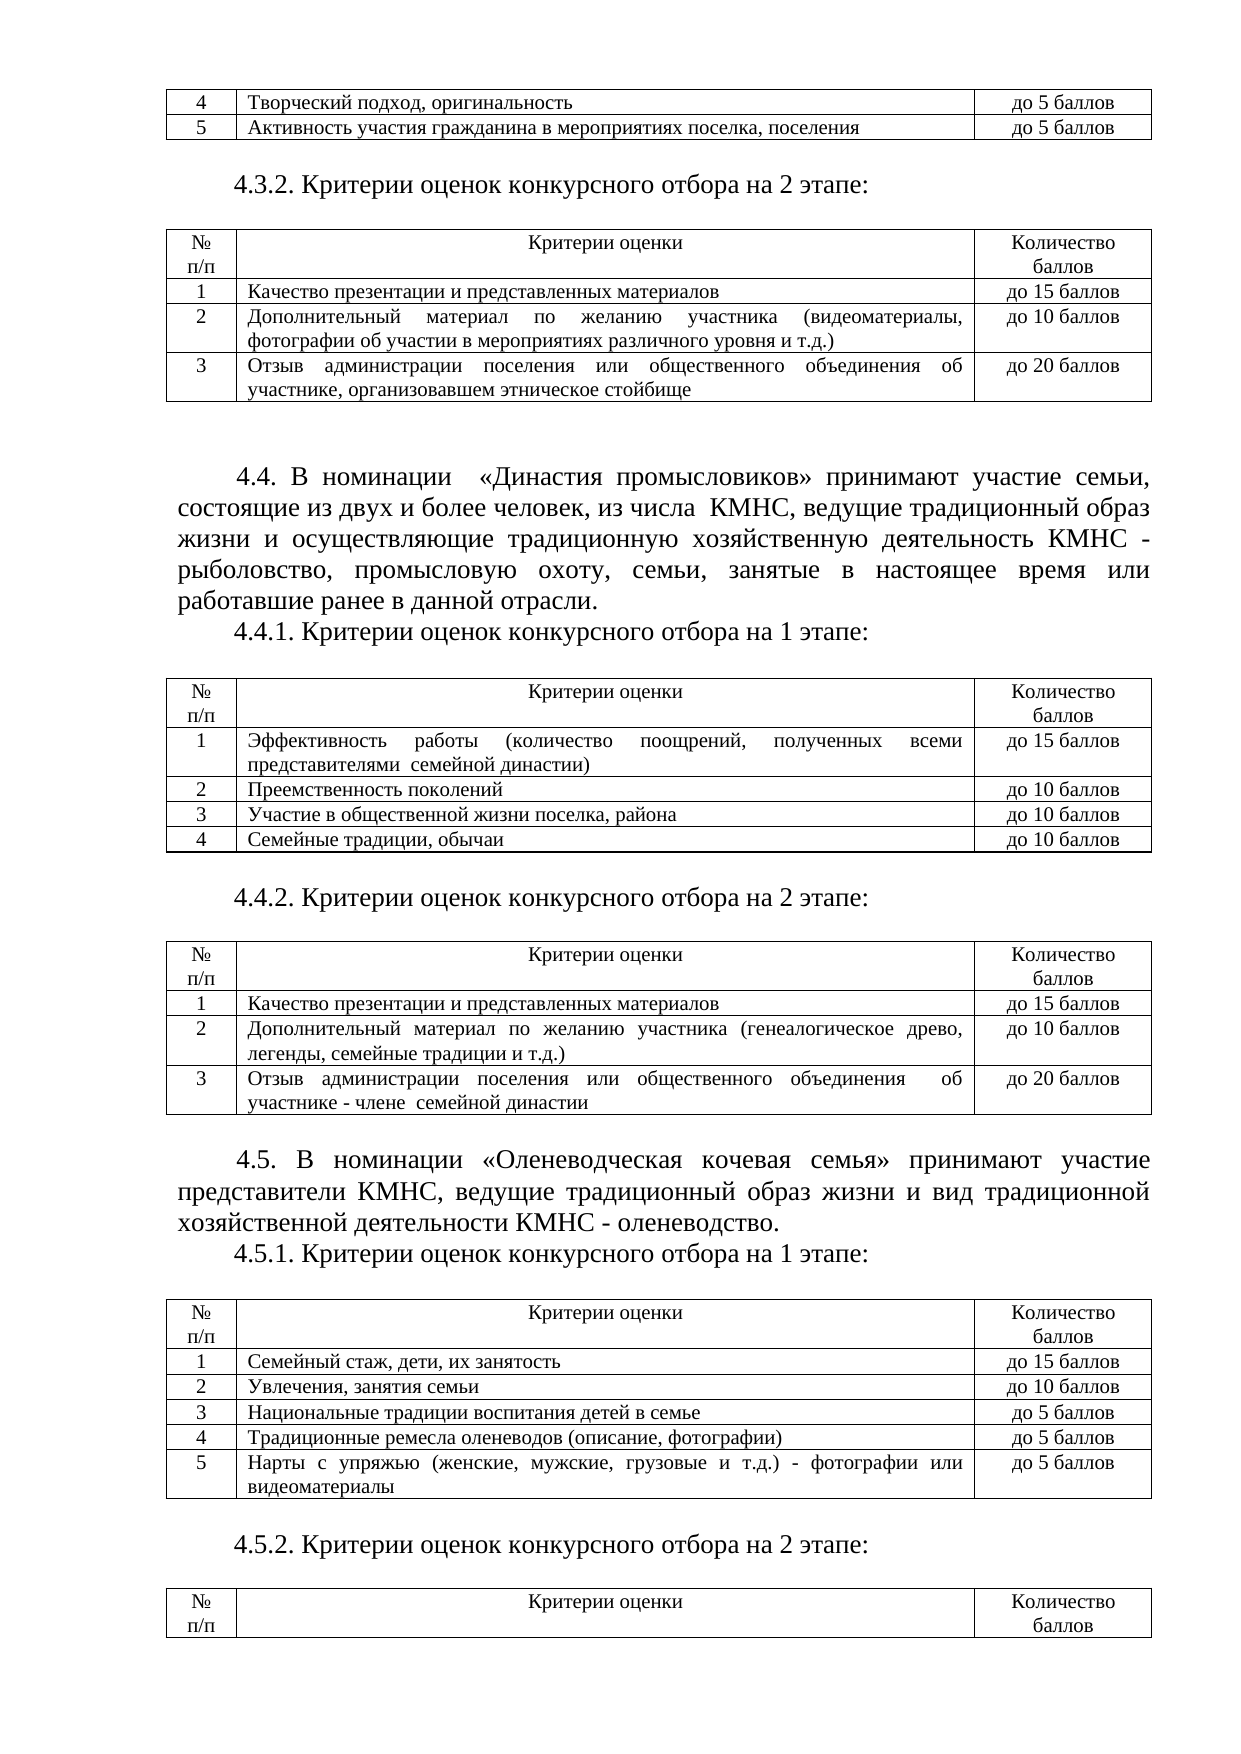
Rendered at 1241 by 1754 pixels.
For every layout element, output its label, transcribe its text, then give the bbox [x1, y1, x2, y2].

table_cell Отзыв администрации поселения или общественного объединения об участнике, организовавшем этническое стойбище [237, 353, 974, 401]
table_header Количество баллов [975, 679, 1151, 727]
table_cell Активность участия гражданина в мероприятиях поселка, поселения [237, 115, 974, 139]
text 4.4. В номинации «Династия промысловиков» принимают участие семьи, состоящие из двух и более человек, из числа КМНС, ведущие традиционный образ жизни и осуществляющие традиционную хозяйственную деятельность КМНС - рыболовство, промысловую охоту, семьи, занятые в настоящее время или работавшие ранее в данной отрасли. [177, 460, 1152, 615]
table_header Количество баллов [975, 1589, 1151, 1637]
table_header Критерии оценки [237, 1589, 974, 1637]
table_cell 2 [167, 1375, 236, 1398]
table_cell 5 [167, 1450, 236, 1498]
table_cell 3 [167, 1400, 236, 1424]
table_cell 5 [167, 115, 236, 139]
table_cell Преемственность поколений [237, 777, 974, 801]
text 4.4.2. Критерии оценок конкурсного отбора на 2 этапе: [177, 881, 1152, 912]
table_cell Отзыв администрации поселения или общественного объединения об участнике - члене семейной династии [237, 1066, 974, 1114]
table_cell Качество презентации и представленных материалов [237, 991, 974, 1015]
table_cell до 5 баллов [975, 115, 1151, 139]
text 4.3.2. Критерии оценок конкурсного отбора на 2 этапе: [177, 169, 1152, 200]
table_cell до 10 баллов [975, 827, 1151, 851]
table_header № п/п [167, 942, 236, 990]
table_cell Семейный стаж, дети, их занятость [237, 1349, 974, 1373]
table_header № п/п [167, 1300, 236, 1348]
table_cell 2 [167, 777, 236, 801]
table_cell до 5 баллов [975, 90, 1151, 114]
table_cell до 5 баллов [975, 1400, 1151, 1424]
table_cell до 10 баллов [975, 1375, 1151, 1398]
table_cell до 15 баллов [975, 991, 1151, 1015]
table_cell 4 [167, 90, 236, 114]
table_cell до 15 баллов [975, 279, 1151, 303]
table_cell Эффективность работы (количество поощрений, полученных всеми представителями семейной династии) [237, 728, 974, 776]
table_header Критерии оценки [237, 230, 974, 278]
text 4.5.2. Критерии оценок конкурсного отбора на 2 этапе: [177, 1528, 1152, 1559]
table_cell 1 [167, 991, 236, 1015]
table_cell 4 [167, 827, 236, 851]
table_cell 1 [167, 1349, 236, 1373]
table_cell до 15 баллов [975, 1349, 1151, 1373]
table_header № п/п [167, 230, 236, 278]
table_cell до 10 баллов [975, 304, 1151, 352]
table_cell до 10 баллов [975, 802, 1151, 826]
table_cell 4 [167, 1425, 236, 1449]
table_header Количество баллов [975, 230, 1151, 278]
table_cell до 5 баллов [975, 1425, 1151, 1449]
table_cell Традиционные ремесла оленеводов (описание, фотографии) [237, 1425, 974, 1449]
table_header Критерии оценки [237, 1300, 974, 1348]
table_cell до 10 баллов [975, 1016, 1151, 1064]
table_cell Творческий подход, оригинальность [237, 90, 974, 114]
table_cell 3 [167, 802, 236, 826]
table_cell 2 [167, 304, 236, 352]
table_header № п/п [167, 679, 236, 727]
table_cell Нарты с упряжью (женские, мужские, грузовые и т.д.) - фотографии или видеоматериалы [237, 1450, 974, 1498]
table_cell до 20 баллов [975, 353, 1151, 401]
table_cell 1 [167, 728, 236, 776]
table_header Количество баллов [975, 942, 1151, 990]
table_cell Семейные традиции, обычаи [237, 827, 974, 851]
table_cell Качество презентации и представленных материалов [237, 279, 974, 303]
table_cell до 20 баллов [975, 1066, 1151, 1114]
table_header Критерии оценки [237, 942, 974, 990]
table_cell 3 [167, 353, 236, 401]
table_cell Дополнительный материал по желанию участника (видеоматериалы, фотографии об участии в мероприятиях различного уровня и т.д.) [237, 304, 974, 352]
table_header Критерии оценки [237, 679, 974, 727]
table_cell 1 [167, 279, 236, 303]
text 4.5.1. Критерии оценок конкурсного отбора на 1 этапе: [177, 1237, 1152, 1268]
table_cell до 10 баллов [975, 777, 1151, 801]
table_header Количество баллов [975, 1300, 1151, 1348]
table_cell 2 [167, 1016, 236, 1064]
table_cell Дополнительный материал по желанию участника (генеалогическое древо, легенды, семейные традиции и т.д.) [237, 1016, 974, 1064]
table_header № п/п [167, 1589, 236, 1637]
table_cell Увлечения, занятия семьи [237, 1375, 974, 1398]
table_cell Национальные традиции воспитания детей в семье [237, 1400, 974, 1424]
table_cell до 5 баллов [975, 1450, 1151, 1498]
table_cell 3 [167, 1066, 236, 1114]
text 4.4.1. Критерии оценок конкурсного отбора на 1 этапе: [177, 615, 1152, 647]
table_cell Участие в общественной жизни поселка, района [237, 802, 974, 826]
text 4.5. В номинации «Оленеводческая кочевая семья» принимают участие представители КМНС, ведущие традиционный образ жизни и вид традиционной хозяйственной деятельности КМНС - оленеводство. [177, 1143, 1152, 1237]
table_cell до 15 баллов [975, 728, 1151, 776]
